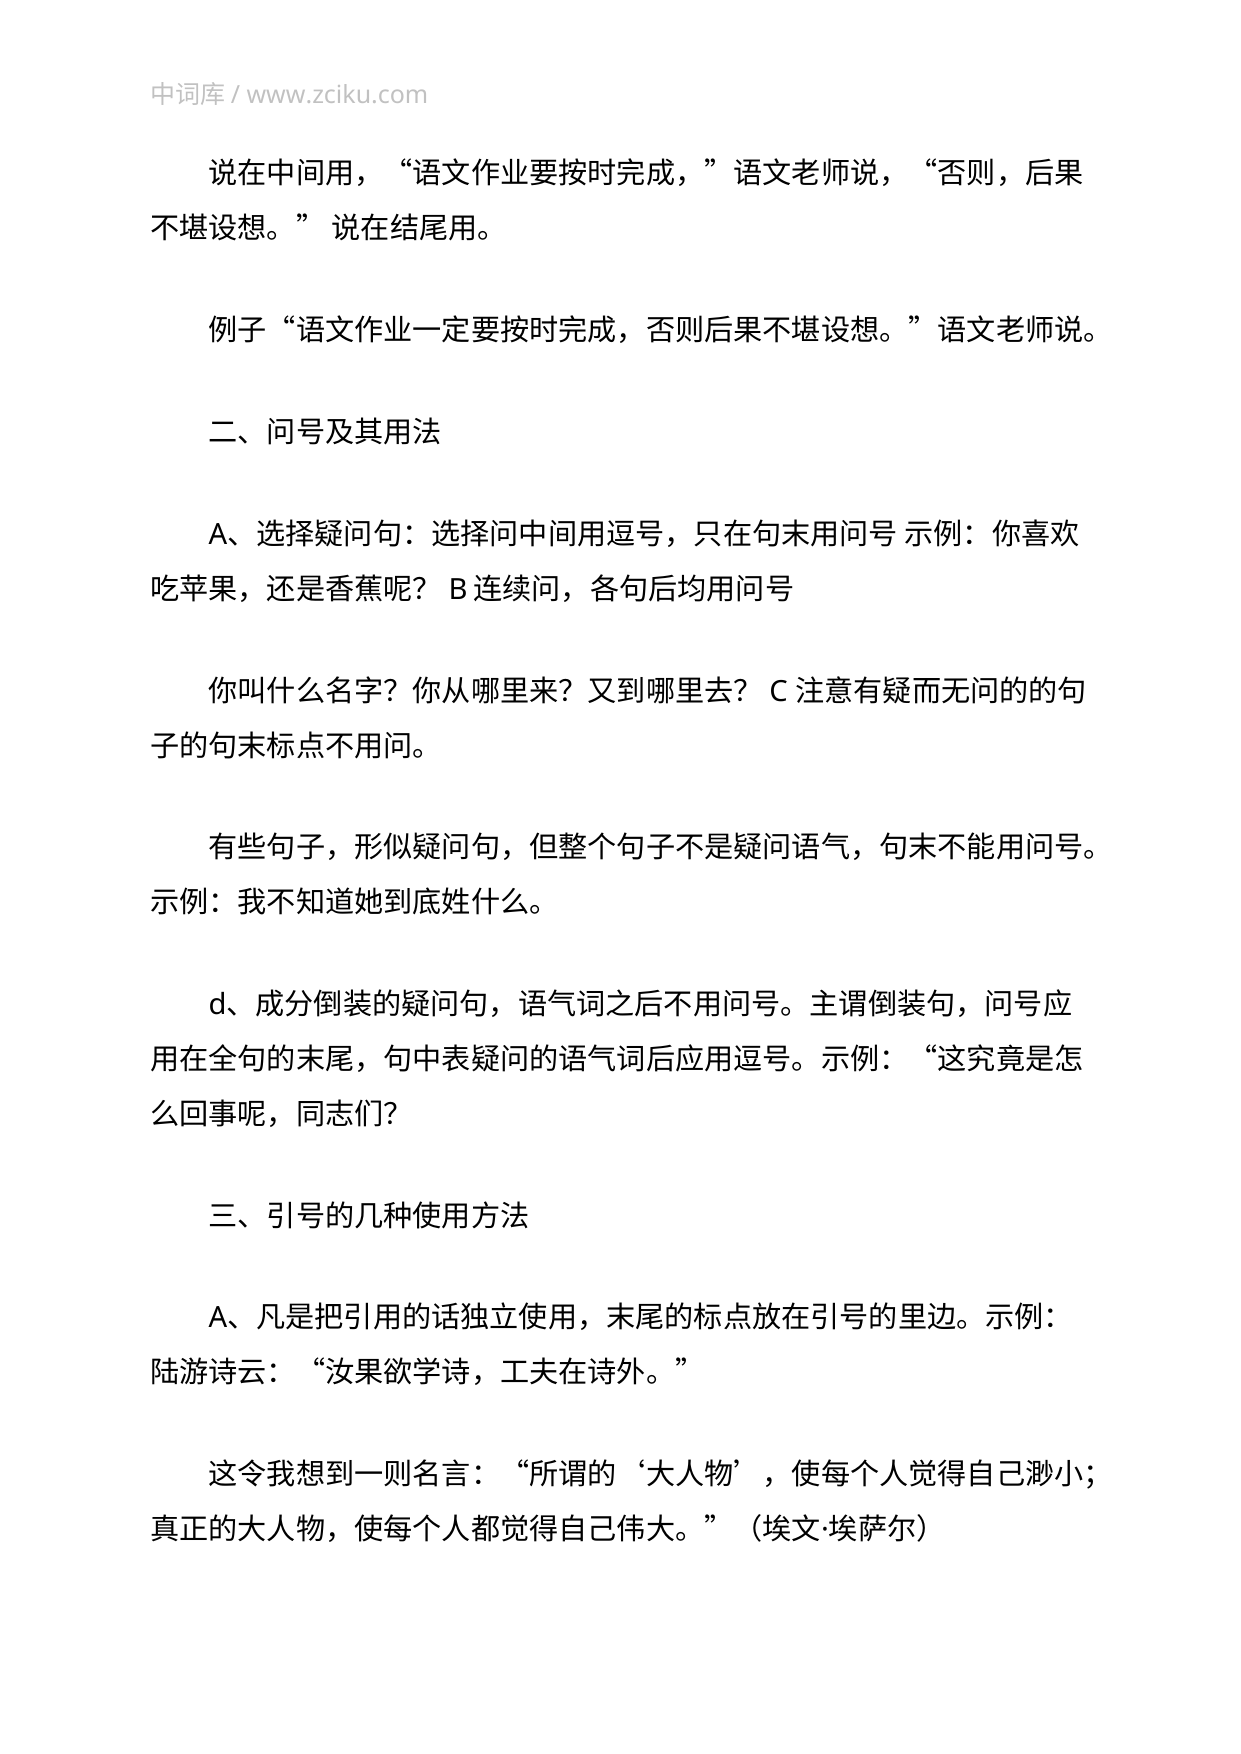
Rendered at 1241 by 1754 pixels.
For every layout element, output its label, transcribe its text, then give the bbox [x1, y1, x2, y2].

text A、选择疑问句：选择问中间用逗号，只在句末用问号 示例：你喜欢吃苹果，还是香蕉呢？ B连续问，各句后均用问号 [150, 510, 1090, 608]
text 这令我想到一则名言：“所谓的‘大人物’，使每个人觉得自己渺小；真正的大人物，使每个人都觉得自己伟大。”（埃文·埃萨尔） [150, 1451, 1090, 1548]
text 说在中间用，“语文作业要按时完成，”语文老师说，“否则，后果不堪设想。” 说在结尾用。 [150, 150, 1090, 247]
text d、成分倒装的疑问句，语气词之后不用问号。主谓倒装句，问号应用在全句的末尾，句中表疑问的语气词后应用逗号。示例：“这究竟是怎么回事呢，同志们？ [150, 981, 1090, 1133]
text 三、引号的几种使用方法 [150, 1192, 1090, 1234]
text 二、问号及其用法 [150, 408, 1090, 451]
text 有些句子，形似疑问句，但整个句子不是疑问语气，句末不能用问号。示例：我不知道她到底姓什么。 [150, 824, 1090, 921]
text 你叫什么名字？你从哪里来？又到哪里去？ C 注意有疑而无问的的句子的句末标点不用问。 [150, 667, 1090, 764]
text 例子“语文作业一定要按时完成，否则后果不堪设想。”语文老师说。 [150, 307, 1090, 349]
text A、凡是把引用的话独立使用，末尾的标点放在引号的里边。示例：陆游诗云：“汝果欲学诗，工夫在诗外。” [150, 1294, 1090, 1391]
